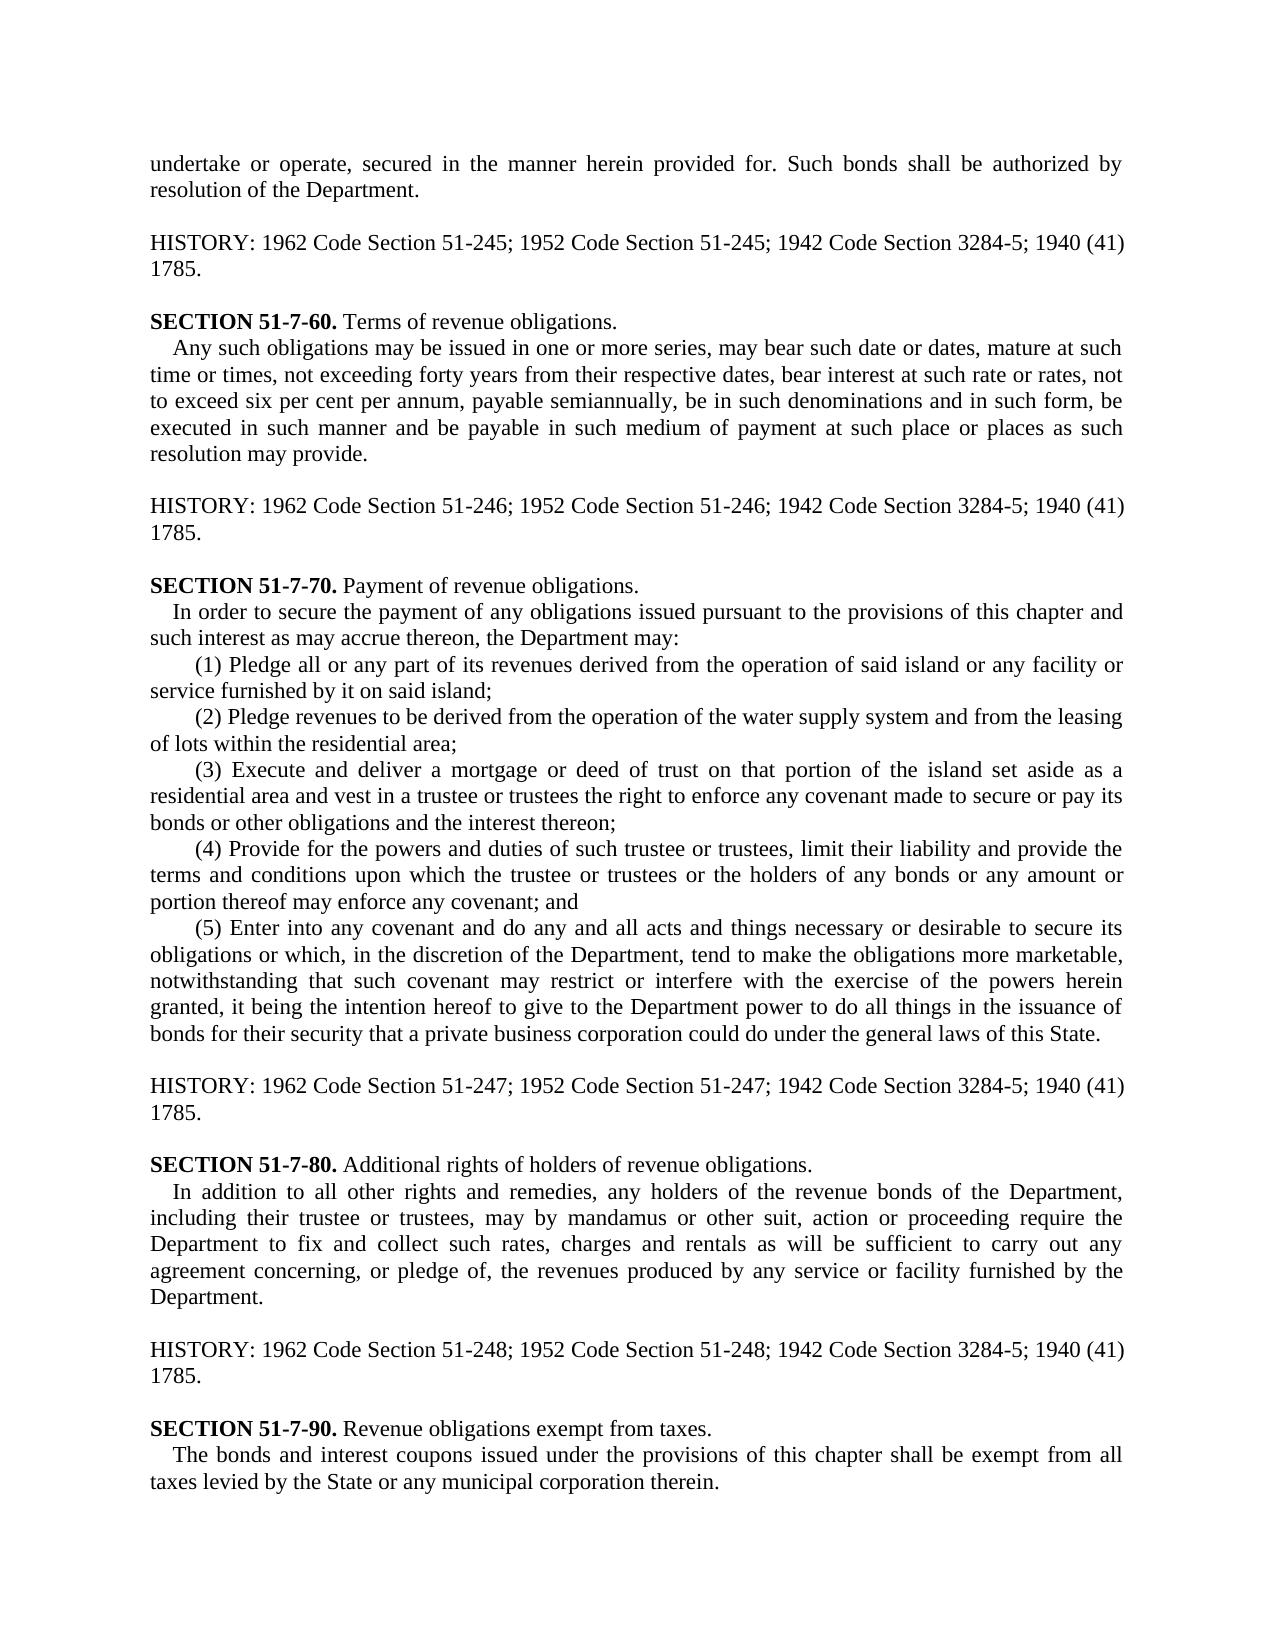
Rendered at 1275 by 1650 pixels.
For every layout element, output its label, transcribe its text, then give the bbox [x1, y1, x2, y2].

text (2) Pledge revenues to be derived from the operation of the water supply system and from the leasing of lots within the residential area; [150, 703, 1125, 756]
text SECTION 51-7-70. Payment of revenue obligations. [150, 572, 1125, 598]
text The bonds and interest coupons issued under the provisions of this chapter shall be exempt from all taxes levied by the State or any municipal corporation therein. [150, 1441, 1125, 1494]
text (1) Pledge all or any part of its revenues derived from the operation of said island or any facility or service furnished by it on said island; [150, 651, 1125, 703]
text HISTORY: 1962 Code Section 51-246; 1952 Code Section 51-246; 1942 Code Section 3284-5; 1940 (41) 1785. [150, 493, 1125, 545]
text SECTION 51-7-90. Revenue obligations exempt from taxes. [150, 1415, 1125, 1441]
text HISTORY: 1962 Code Section 51-247; 1952 Code Section 51-247; 1942 Code Section 3284-5; 1940 (41) 1785. [150, 1072, 1125, 1125]
text In order to secure the payment of any obligations issued pursuant to the provisions of this chapter and such interest as may accrue thereon, the Department may: [150, 598, 1125, 651]
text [150, 150, 1125, 203]
text HISTORY: 1962 Code Section 51-245; 1952 Code Section 51-245; 1942 Code Section 3284-5; 1940 (41) 1785. [150, 229, 1125, 282]
text Any such obligations may be issued in one or more series, may bear such date or dates, mature at such time or times, not exceeding forty years from their respective dates, bear interest at such rate or rates, not to exceed six per cent per annum, payable semiannually, be in such denominations and in such form, be executed in such manner and be payable in such medium of payment at such place or places as such resolution may provide. [150, 334, 1125, 466]
text (4) Provide for the powers and duties of such trustee or trustees, limit their liability and provide the terms and conditions upon which the trustee or trustees or the holders of any bonds or any amount or portion thereof may enforce any covenant; and [150, 835, 1125, 914]
text In addition to all other rights and remedies, any holders of the revenue bonds of the Department, including their trustee or trustees, may by mandamus or other suit, action or proceeding require the Department to fix and collect such rates, charges and rentals as will be sufficient to carry out any agreement concerning, or pledge of, the revenues produced by any service or facility furnished by the Department. [150, 1178, 1125, 1309]
text SECTION 51-7-80. Additional rights of holders of revenue obligations. [150, 1151, 1125, 1178]
text SECTION 51-7-60. Terms of revenue obligations. [150, 308, 1125, 334]
text HISTORY: 1962 Code Section 51-248; 1952 Code Section 51-248; 1942 Code Section 3284-5; 1940 (41) 1785. [150, 1336, 1125, 1389]
text (3) Execute and deliver a mortgage or deed of trust on that portion of the island set aside as a residential area and vest in a trustee or trustees the right to enforce any covenant made to secure or pay its bonds or other obligations and the interest thereon; [150, 756, 1125, 835]
text (5) Enter into any covenant and do any and all acts and things necessary or desirable to secure its obligations or which, in the discretion of the Department, tend to make the obligations more marketable, notwithstanding that such covenant may restrict or interfere with the exercise of the powers herein granted, it being the intention hereof to give to the Department power to do all things in the issuance of bonds for their security that a private business corporation could do under the general laws of this State. [150, 914, 1125, 1046]
